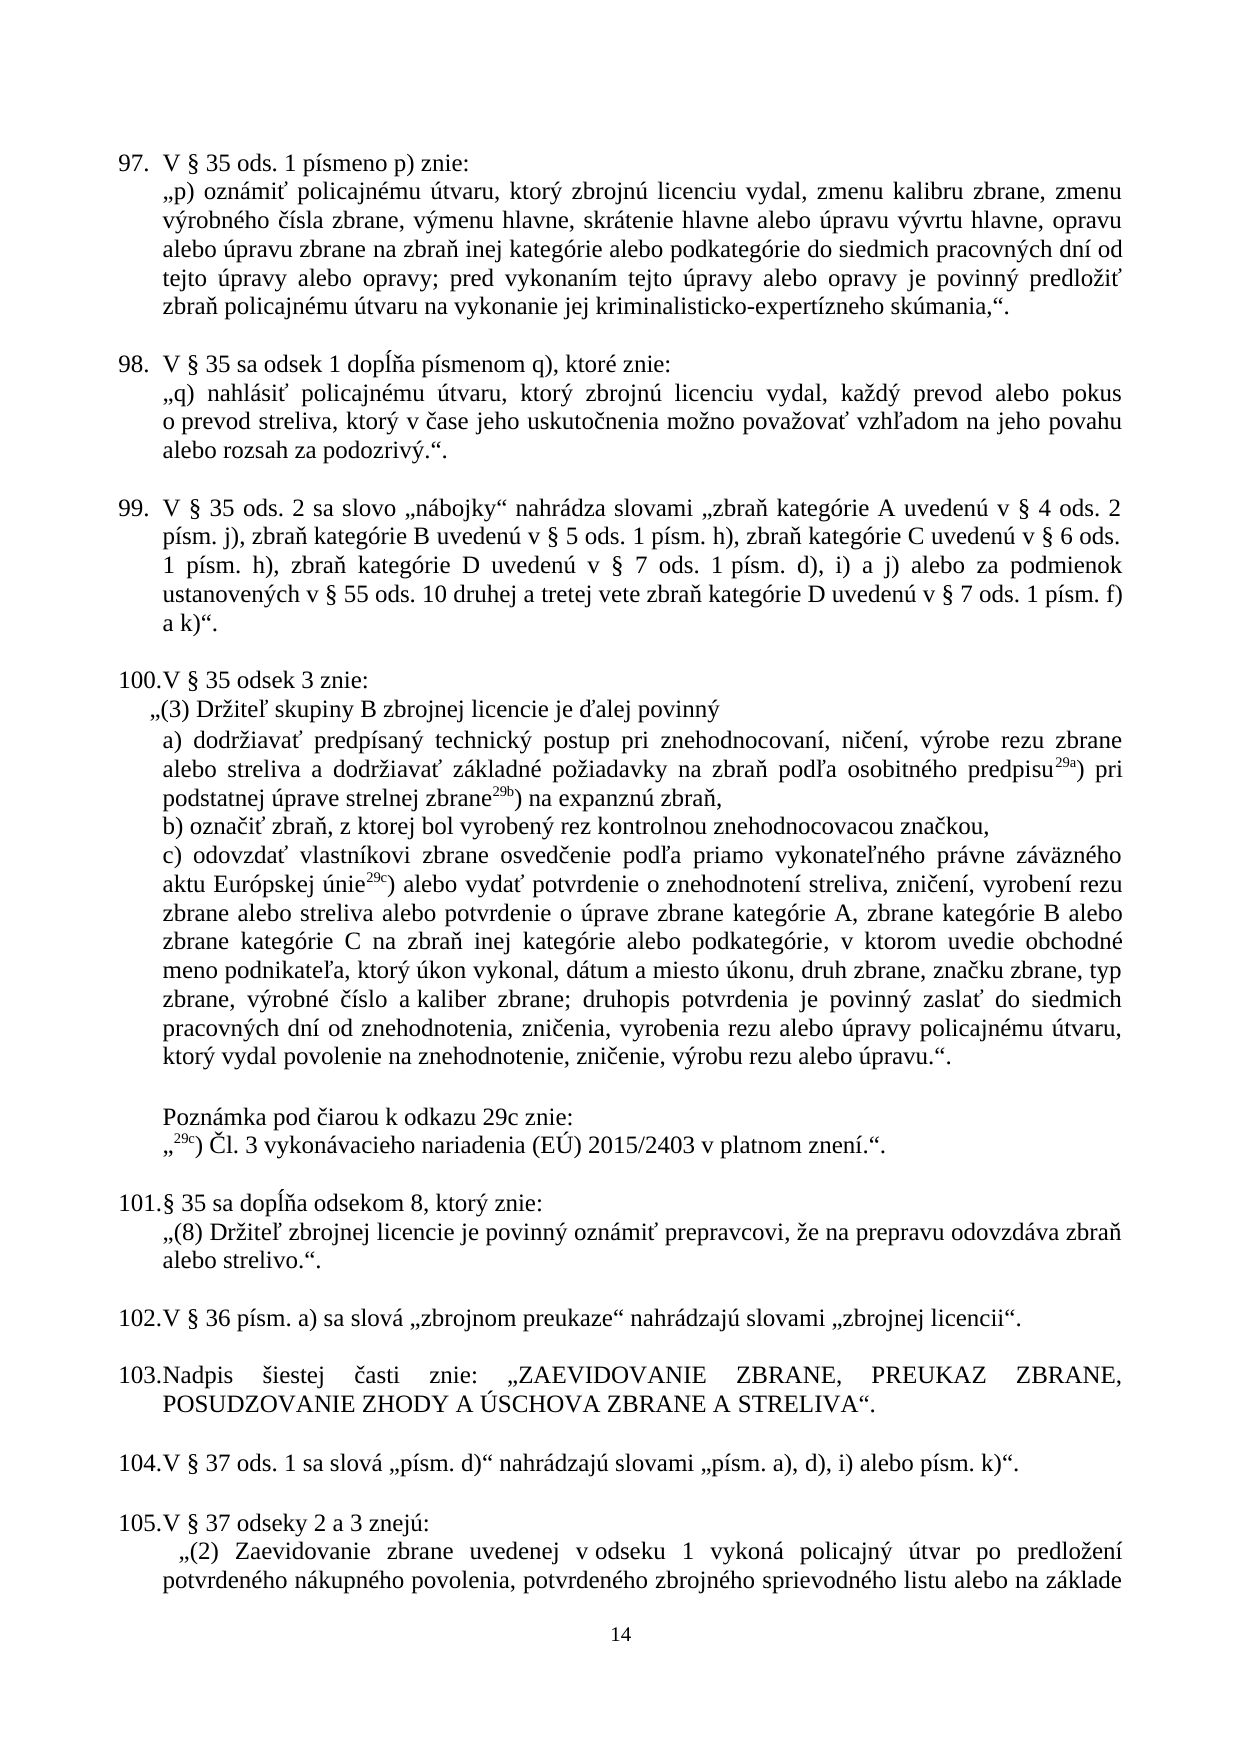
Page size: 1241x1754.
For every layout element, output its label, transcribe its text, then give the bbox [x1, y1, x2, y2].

text b) označiť zbraň, z ktorej bol vyrobený rez kontrolnou znehodnocovacou značkou, [162, 811, 1123, 840]
list „29c) Čl. 3 vykonávacieho nariadenia (EÚ) 2015/2403 v platnom znení.“. [162, 1130, 1123, 1159]
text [162, 1536, 1123, 1594]
list V § 36 písm. a) sa slová „zbrojnom preukaze“ nahrádzajú slovami „zbrojnej licencii“. [118, 1303, 1123, 1332]
list „q) nahlásiť policajnému útvaru, ktorý zbrojnú licenciu vydal, každý prevod alebo pokus o prevod streliva, ktorý v čase jeho uskutočnenia možno považovať vzhľadom na jeho povahu alebo rozsah za podozrivý.“. [162, 378, 1123, 464]
list V § 35 ods. 2 sa slovo „nábojky“ nahrádza slovami „zbraň kategórie A uvedenú v § 4 ods. 2 písm. j), zbraň kategórie B uvedenú v § 5 ods. 1 písm. h), zbraň kategórie C uvedenú v § 6 ods. 1 písm. h), zbraň kategórie D uvedenú v § 7 ods. 1 písm. d), i) a j) alebo za podmienok ustanovených v § 55 ods. 10 druhej a tretej vete zbraň kategórie D uvedenú v § 7 ods. 1 písm. f) a k)“. [118, 493, 1123, 636]
list V § 35 sa odsek 1 dopĺňa písmenom q), ktoré znie: [118, 349, 1123, 378]
text „(3) Držiteľ skupiny B zbrojnej licencie je ďalej povinný [118, 694, 1123, 723]
list V § 37 ods. 1 sa slová „písm. d)“ nahrádzajú slovami „písm. a), d), i) alebo písm. k)“. [118, 1448, 1123, 1477]
list V § 35 odsek 3 znie: [118, 665, 1123, 694]
list a) dodržiavať predpísaný technický postup pri znehodnocovaní, ničení, výrobe rezu zbrane alebo streliva a dodržiavať základné požiadavky na zbraň podľa osobitného predpisu29a) pri podstatnej úprave strelnej zbrane29b) na expanznú zbraň, [162, 725, 1123, 811]
text „(8) Držiteľ zbrojnej licencie je povinný oznámiť prepravcovi, že na prepravu odovzdáva zbraň alebo strelivo.“. [162, 1217, 1123, 1274]
list Poznámka pod čiarou k odkazu 29c znie: [162, 1102, 1123, 1130]
text „p) oznámiť policajnému útvaru, ktorý zbrojnú licenciu vydal, zmenu kalibru zbrane, zmenu výrobného čísla zbrane, výmenu hlavne, skrátenie hlavne alebo úpravu vývrtu hlavne, opravu alebo úpravu zbrane na zbraň inej kategórie alebo podkategórie do siedmich pracovných dní od tejto úpravy alebo opravy; pred vykonaním tejto úpravy alebo opravy je povinný predložiť zbraň policajnému útvaru na vykonanie jej kriminalisticko-expertízneho skúmania,“. [162, 176, 1123, 320]
list V § 37 odseky 2 a 3 znejú: [118, 1508, 1123, 1536]
list § 35 sa dopĺňa odsekom 8, ktorý znie: [118, 1188, 1123, 1217]
list V § 35 ods. 1 písmeno p) znie: [118, 148, 1123, 176]
list Nadpis šiestej časti znie: „ZAEVIDOVANIE ZBRANE, PREUKAZ ZBRANE, POSUDZOVANIE ZHODY A ÚSCHOVA ZBRANE A STRELIVA“. [118, 1360, 1123, 1418]
text c) odovzdať vlastníkovi zbrane osvedčenie podľa priamo vykonateľného právne záväzného aktu Európskej únie29c) alebo vydať potvrdenie o znehodnotení streliva, zničení, vyrobení rezu zbrane alebo streliva alebo potvrdenie o úprave zbrane kategórie A, zbrane kategórie B alebo zbrane kategórie C na zbraň inej kategórie alebo podkategórie, v ktorom uvedie obchodné meno podnikateľa, ktorý úkon vykonal, dátum a miesto úkonu, druh zbrane, značku zbrane, typ zbrane, výrobné číslo a kaliber zbrane; druhopis potvrdenia je povinný zaslať do siedmich pracovných dní od znehodnotenia, zničenia, vyrobenia rezu alebo úpravy policajnému útvaru, ktorý vydal povolenie na znehodnotenie, zničenie, výrobu rezu alebo úpravu.“. [162, 840, 1123, 1070]
